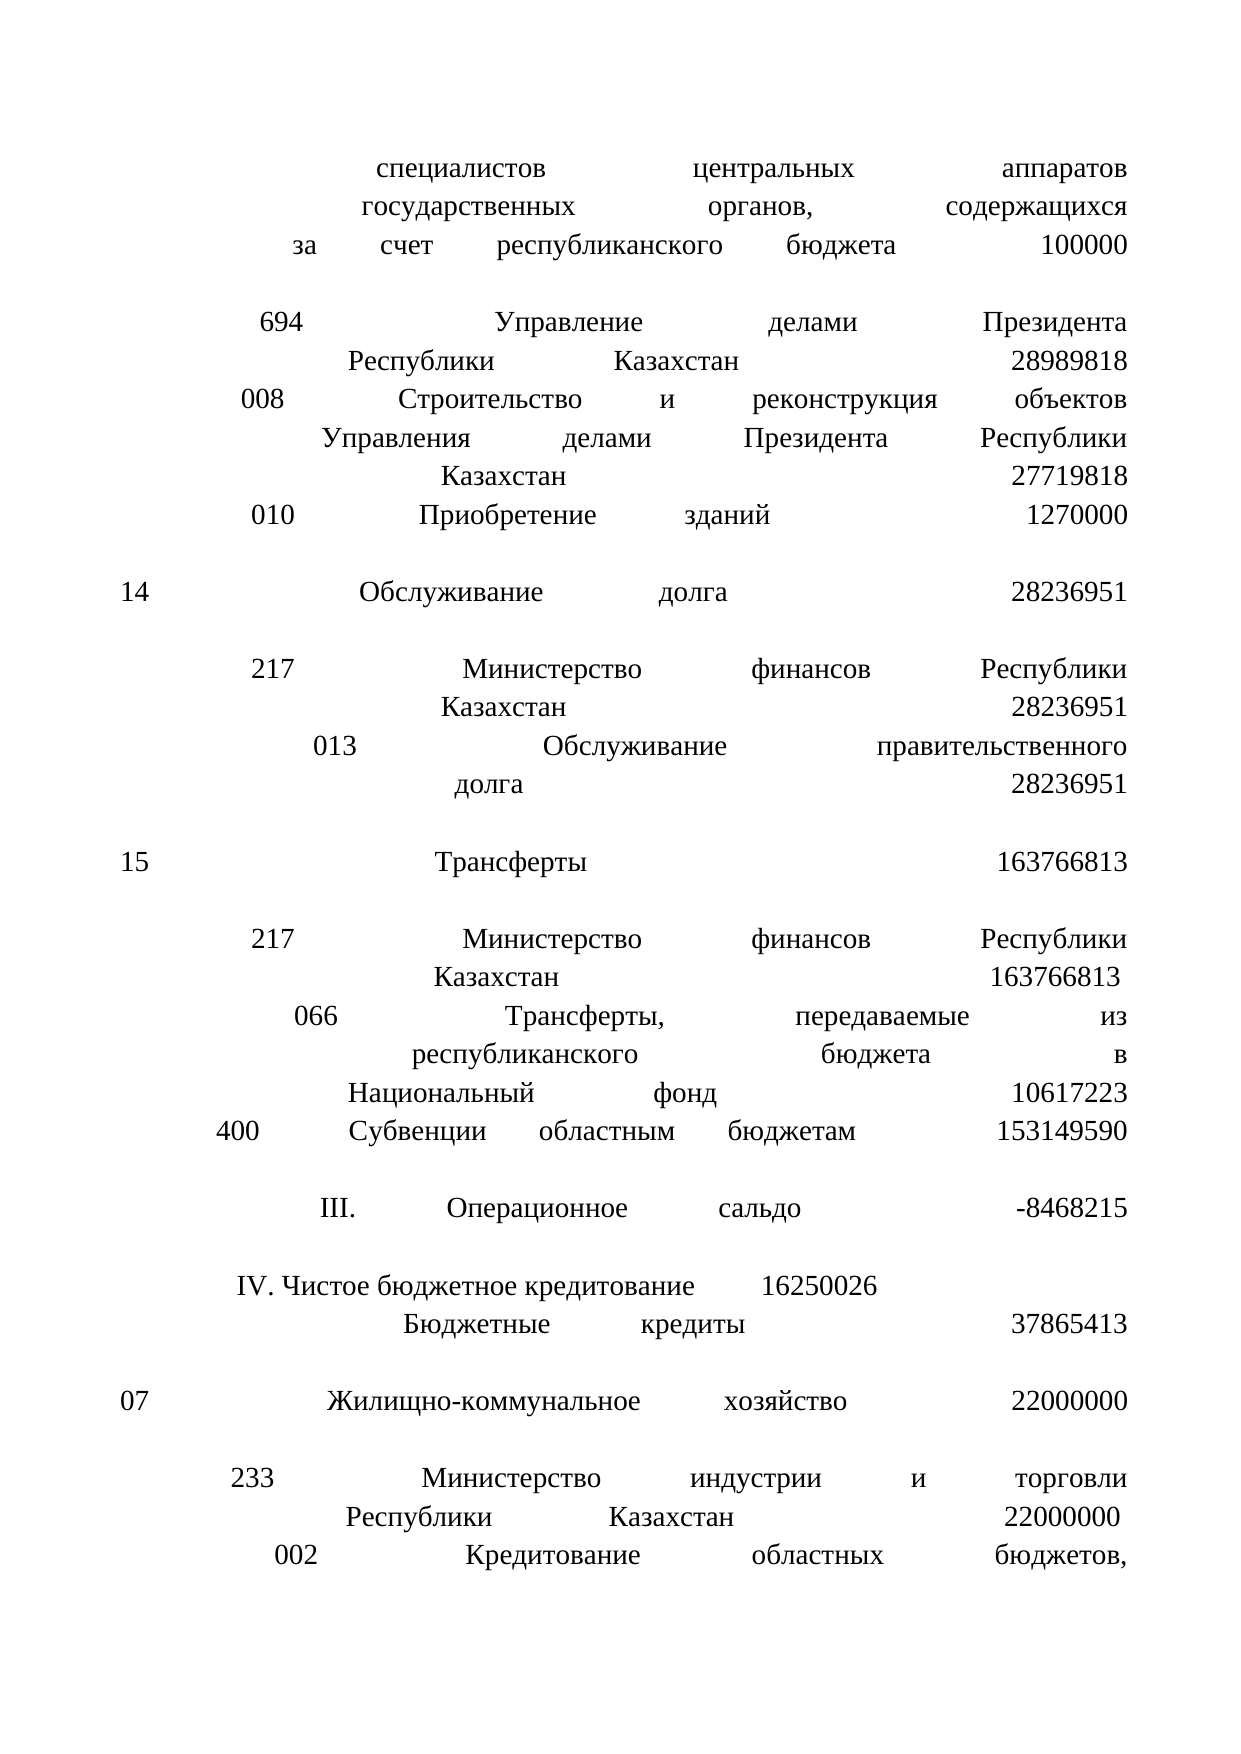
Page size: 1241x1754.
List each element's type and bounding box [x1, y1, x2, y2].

text [112, 150, 1128, 1301]
text [112, 1306, 1128, 1571]
